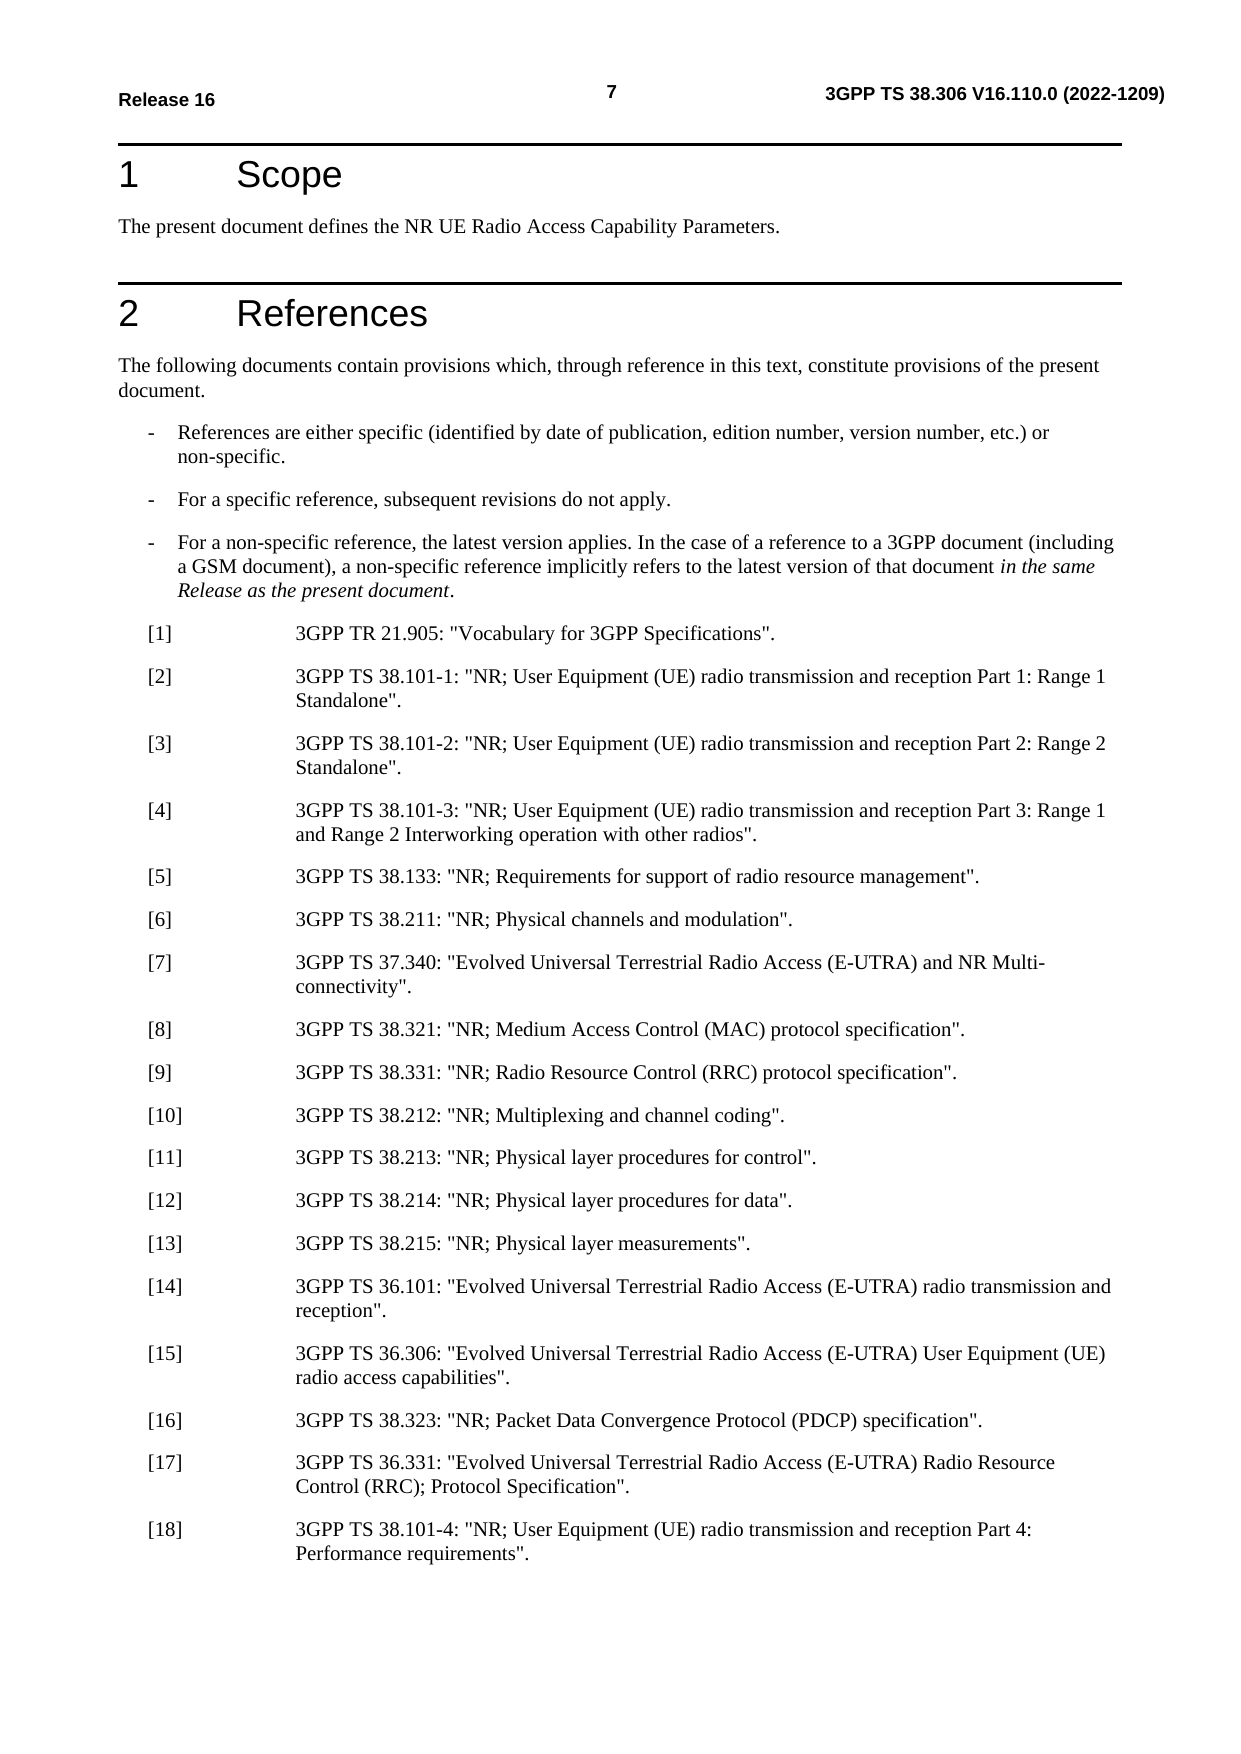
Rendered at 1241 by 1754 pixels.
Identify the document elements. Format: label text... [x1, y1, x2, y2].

text - For a specific reference, subsequent revisions do not apply. [148, 487, 1122, 511]
text [15] 3GPP TS 36.306: "Evolved Universal Terrestrial Radio Access (E-UTRA) User Equipment (UE) radio access capabilities". [148, 1341, 1122, 1389]
text [17] 3GPP TS 36.331: "Evolved Universal Terrestrial Radio Access (E-UTRA) Radio Resource Control (RRC); Protocol Specification". [148, 1450, 1122, 1498]
text [7] 3GPP TS 37.340: "Evolved Universal Terrestrial Radio Access (E-UTRA) and NR Multi-connectivity". [148, 950, 1122, 998]
text [18] 3GPP TS 38.101-4: "NR; User Equipment (UE) radio transmission and reception Part 4: Performance requirements". [148, 1517, 1122, 1565]
text [14] 3GPP TS 36.101: "Evolved Universal Terrestrial Radio Access (E-UTRA) radio transmission and reception". [148, 1274, 1122, 1322]
text - References are either specific (identified by date of publication, edition number, version number, etc.) or non-specific. [148, 420, 1122, 468]
text The following documents contain provisions which, through reference in this text, constitute provisions of the present document. [118, 353, 1122, 402]
text [9] 3GPP TS 38.331: "NR; Radio Resource Control (RRC) protocol specification". [148, 1060, 1122, 1084]
text [10] 3GPP TS 38.212: "NR; Multiplexing and channel coding". [148, 1102, 1122, 1127]
subtitle 1 Scope [118, 146, 1122, 196]
text [5] 3GPP TS 38.133: "NR; Requirements for support of radio resource management". [148, 864, 1122, 888]
text [11] 3GPP TS 38.213: "NR; Physical layer procedures for control". [148, 1145, 1122, 1169]
text [3] 3GPP TS 38.101-2: "NR; User Equipment (UE) radio transmission and reception Part 2: Range 2 Standalone". [148, 731, 1122, 779]
subtitle 2 References [118, 285, 1122, 335]
text The present document defines the NR UE Radio Access Capability Parameters. [118, 214, 1122, 238]
text [13] 3GPP TS 38.215: "NR; Physical layer measurements". [148, 1231, 1122, 1255]
text - For a non-specific reference, the latest version applies. In the case of a reference to a 3GPP document (including a GSM document), a non-specific reference implicitly refers to the latest version of that document in the same Release as the present document. [148, 530, 1122, 602]
text [4] 3GPP TS 38.101-3: "NR; User Equipment (UE) radio transmission and reception Part 3: Range 1 and Range 2 Interworking operation with other radios". [148, 797, 1122, 846]
text [8] 3GPP TS 38.321: "NR; Medium Access Control (MAC) protocol specification". [148, 1017, 1122, 1041]
text [16] 3GPP TS 38.323: "NR; Packet Data Convergence Protocol (PDCP) specification". [148, 1407, 1122, 1432]
text [6] 3GPP TS 38.211: "NR; Physical channels and modulation". [148, 907, 1122, 931]
text [1] 3GPP TR 21.905: "Vocabulary for 3GPP Specifications". [148, 621, 1122, 645]
text [12] 3GPP TS 38.214: "NR; Physical layer procedures for data". [148, 1188, 1122, 1212]
text [2] 3GPP TS 38.101-1: "NR; User Equipment (UE) radio transmission and reception Part 1: Range 1 Standalone". [148, 664, 1122, 712]
